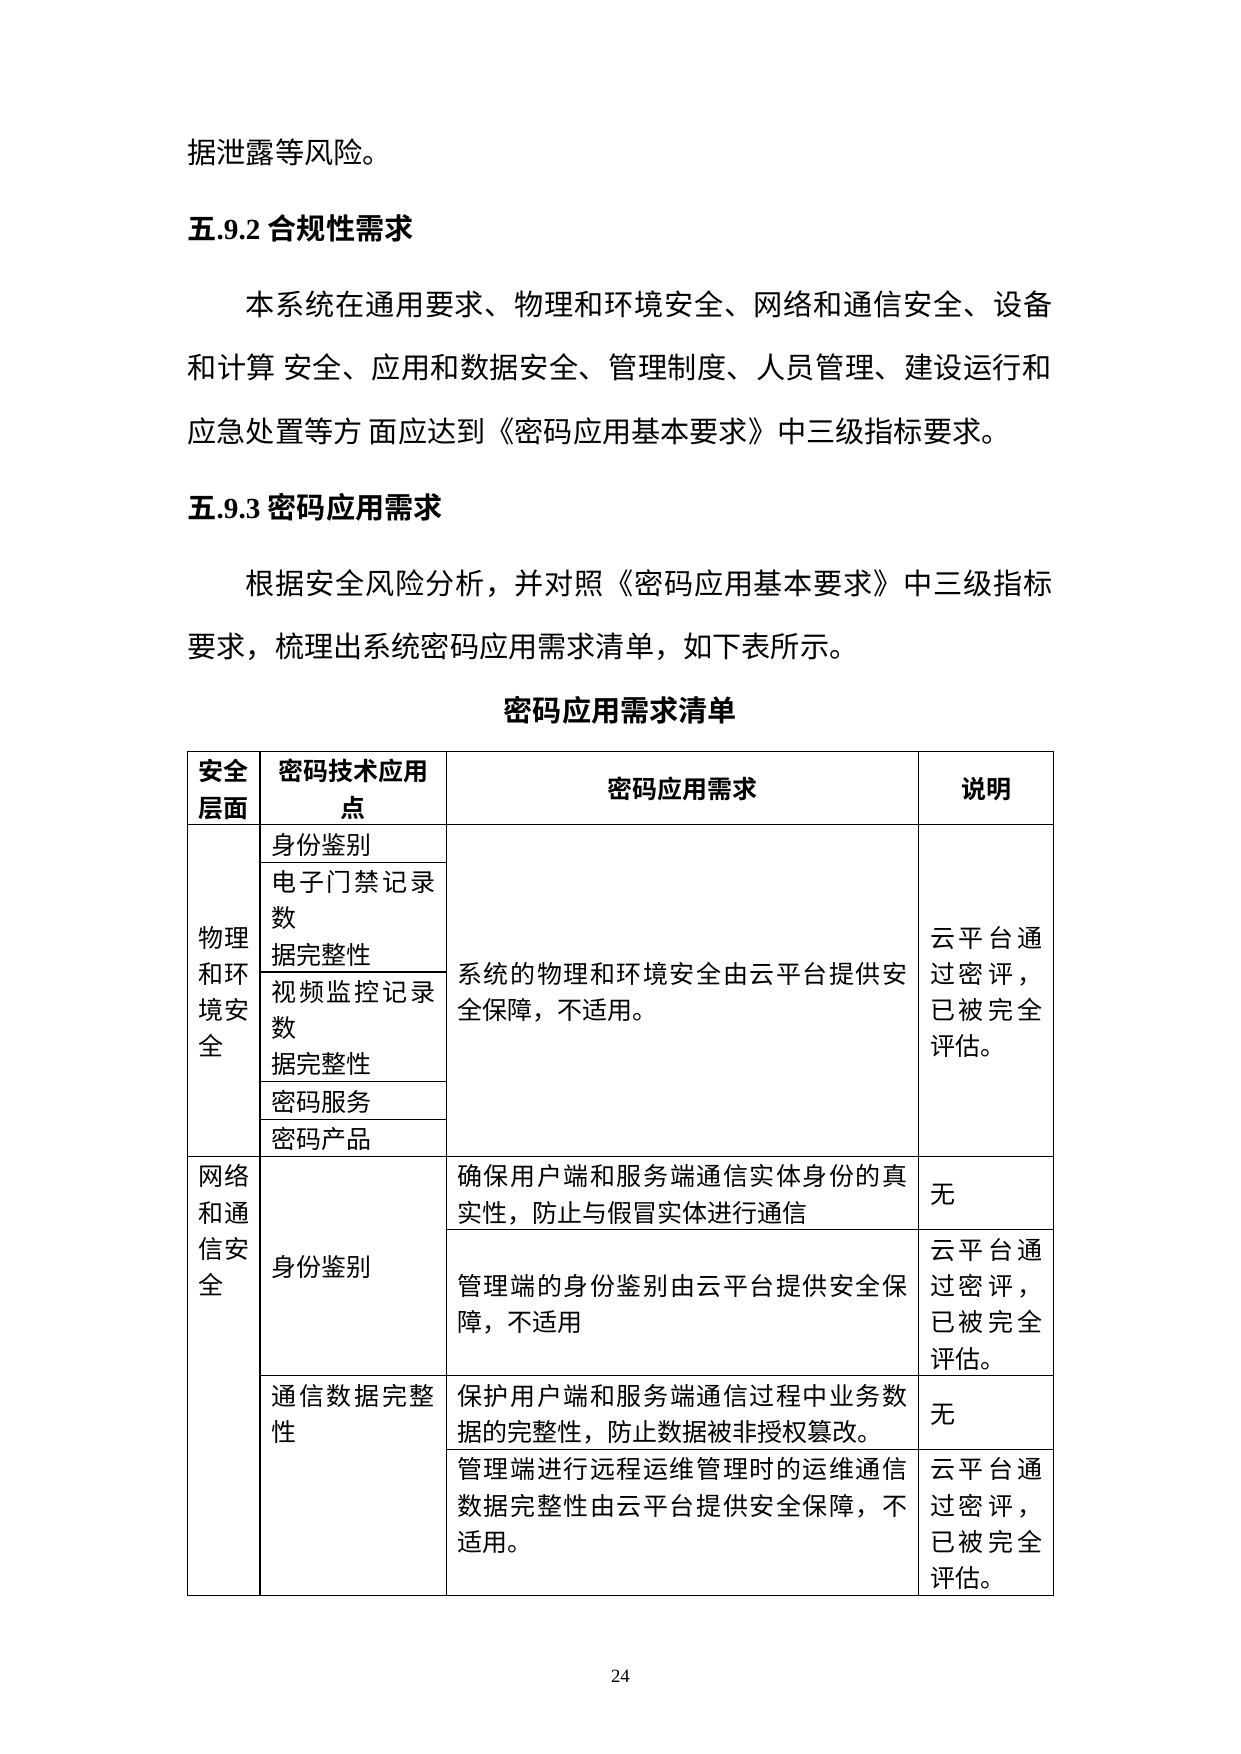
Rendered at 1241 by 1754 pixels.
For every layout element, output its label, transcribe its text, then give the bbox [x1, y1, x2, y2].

table_cell 物理和环境安全 [188, 825, 259, 1156]
text 密码应用需求清单 [187, 687, 1053, 729]
table_cell 无 [919, 1376, 1053, 1449]
table_cell 通信数据完整性 [261, 1376, 446, 1595]
table_cell 保护用户端和服务端通信过程中业务数据的完整性，防止数据被非授权篡改。 [447, 1376, 918, 1449]
table_cell 网络和通信安全 [188, 1157, 259, 1595]
table_cell 管理端进行远程运维管理时的运维通信数据完整性由云平台提供安全保障，不适用。 [447, 1450, 918, 1595]
text 本系统在通用要求、物理和环境安全、网络和通信安全、设备和计算 安全、应用和数据安全、管理制度、人员管理、建设运行和应急处置等方 面应达到《密码应用基本要求》中三级指标要求。 [187, 282, 1053, 451]
subtitle 合规性需求 [187, 206, 1053, 248]
table_header 密码应用需求 [447, 752, 918, 824]
text 根据安全风险分析，并对照《密码应用基本要求》中三级指标要求，梳理出系统密码应用需求清单，如下表所示。 [187, 560, 1053, 666]
table_header 密码技术应用点 [261, 752, 446, 824]
table_cell 视频监控记录数 据完整性 [261, 973, 446, 1081]
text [187, 130, 1053, 172]
table_cell 云平台通过密评，已被完全评估。 [919, 825, 1053, 1156]
table_cell 确保用户端和服务端通信实体身份的真实性，防止与假冒实体进行通信 [447, 1157, 918, 1229]
table_cell 身份鉴别 [261, 1157, 446, 1375]
table_cell 无 [919, 1157, 1053, 1229]
table_cell 电子门禁记录数 据完整性 [261, 863, 446, 971]
table_cell 密码服务 [261, 1082, 446, 1118]
table_cell 云平台通过密评，已被完全评估。 [919, 1450, 1053, 1595]
table_header 安全层面 [188, 752, 259, 824]
subtitle 密码应用需求 [187, 484, 1053, 527]
table_header 说明 [919, 752, 1053, 824]
table_cell 身份鉴别 [261, 825, 446, 862]
table_cell 密码产品 [261, 1120, 446, 1156]
table_cell 云平台通过密评，已被完全评估。 [919, 1230, 1053, 1375]
table_cell 系统的物理和环境安全由云平台提供安全保障，不适用。 [447, 825, 918, 1156]
table_cell 管理端的身份鉴别由云平台提供安全保障，不适用 [447, 1230, 918, 1375]
